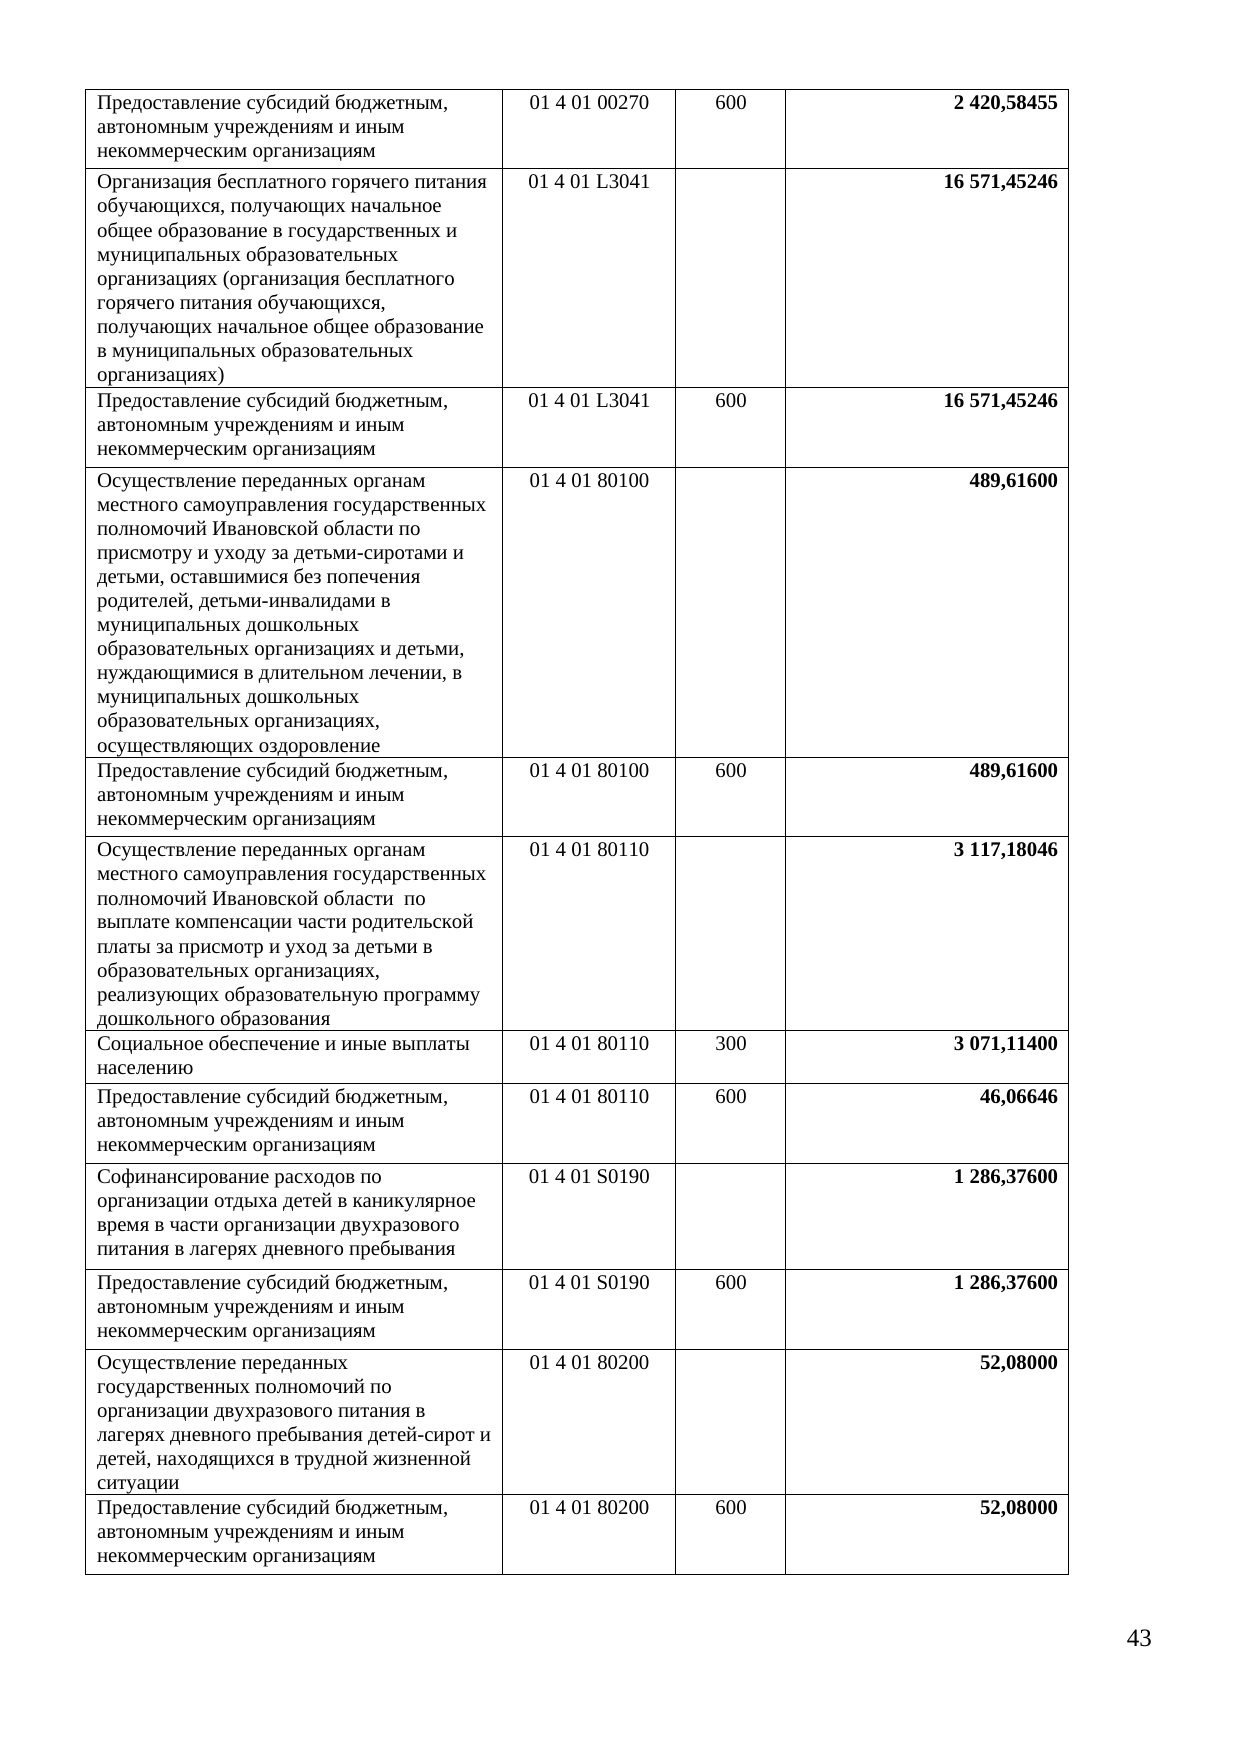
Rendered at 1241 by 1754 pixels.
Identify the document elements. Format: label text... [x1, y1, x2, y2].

table_cell Осуществление переданных органам местного самоуправления государственных полномочий Ивановской области по присмотру и уходу за детьми-сиротами и детьми, оставшимися без попечения родителей, детьми-инвалидами в муниципальных дошкольных образовательных организациях и детьми, нуждающимися в длительном лечении, в муниципальных дошкольных образовательных организациях, осуществляющих оздоровление [86, 468, 502, 757]
table_cell 01 4 01 80110 [503, 1031, 675, 1083]
table_cell 600 [676, 90, 785, 168]
table_cell [676, 468, 785, 757]
table_cell 01 4 01 80200 [503, 1495, 675, 1574]
table_cell Осуществление переданных органам местного самоуправления государственных полномочий Ивановской области по выплате компенсации части родительской платы за присмотр и уход за детьми в образовательных организациях, реализующих образовательную программу дошкольного образования [86, 837, 502, 1030]
table_cell 1 286,37600 [786, 1270, 1068, 1348]
table_cell 01 4 01 00270 [503, 90, 675, 168]
table_cell 52,08000 [786, 1495, 1068, 1574]
table_cell 600 [676, 1084, 785, 1163]
table_cell 600 [676, 1270, 785, 1348]
table_cell 01 4 01 80200 [503, 1350, 675, 1494]
table_cell Организация бесплатного горячего питания обучающихся, получающих начальное общее образование в государственных и муниципальных образовательных организациях (организация бесплатного горячего питания обучающихся, получающих начальное общее образование в муниципальных образовательных организациях) [86, 169, 502, 387]
table_cell 2 420,58455 [786, 90, 1068, 168]
table_cell 01 4 01 80100 [503, 468, 675, 757]
table_cell 01 4 01 80100 [503, 758, 675, 836]
table_cell Предоставление субсидий бюджетным, автономным учреждениям и иным некоммерческим организациям [86, 90, 502, 168]
table_cell 01 4 01 S0190 [503, 1164, 675, 1269]
table_cell 489,61600 [786, 468, 1068, 757]
table_cell Предоставление субсидий бюджетным, автономным учреждениям и иным некоммерческим организациям [86, 388, 502, 467]
table_cell 01 4 01 L3041 [503, 169, 675, 387]
table_cell 600 [676, 388, 785, 467]
table_cell 01 4 01 S0190 [503, 1270, 675, 1348]
table_cell [676, 1164, 785, 1269]
table_cell 3 117,18046 [786, 837, 1068, 1030]
table_cell 600 [676, 1495, 785, 1574]
table_cell Социальное обеспечение и иные выплаты населению [86, 1031, 502, 1083]
table_cell 16 571,45246 [786, 169, 1068, 387]
table_cell Предоставление субсидий бюджетным, автономным учреждениям и иным некоммерческим организациям [86, 1495, 502, 1574]
table_cell [676, 837, 785, 1030]
table_cell 300 [676, 1031, 785, 1083]
table_cell 01 4 01 80110 [503, 837, 675, 1030]
table_cell Предоставление субсидий бюджетным, автономным учреждениям и иным некоммерческим организациям [86, 1270, 502, 1348]
table_cell Предоставление субсидий бюджетным, автономным учреждениям и иным некоммерческим организациям [86, 758, 502, 836]
table_cell 16 571,45246 [786, 388, 1068, 467]
table_cell 600 [676, 758, 785, 836]
table_cell 01 4 01 L3041 [503, 388, 675, 467]
table_cell 3 071,11400 [786, 1031, 1068, 1083]
table_cell 52,08000 [786, 1350, 1068, 1494]
table_cell Предоставление субсидий бюджетным, автономным учреждениям и иным некоммерческим организациям [86, 1084, 502, 1163]
table_cell Софинансирование расходов по организации отдыха детей в каникулярное время в части организации двухразового питания в лагерях дневного пребывания [86, 1164, 502, 1269]
table_cell 1 286,37600 [786, 1164, 1068, 1269]
table_cell 01 4 01 80110 [503, 1084, 675, 1163]
table_cell [676, 169, 785, 387]
table_cell Осуществление переданных государственных полномочий по организации двухразового питания в лагерях дневного пребывания детей-сирот и детей, находящихся в трудной жизненной ситуации [86, 1350, 502, 1494]
table_cell 46,06646 [786, 1084, 1068, 1163]
table_cell 489,61600 [786, 758, 1068, 836]
table_cell [676, 1350, 785, 1494]
